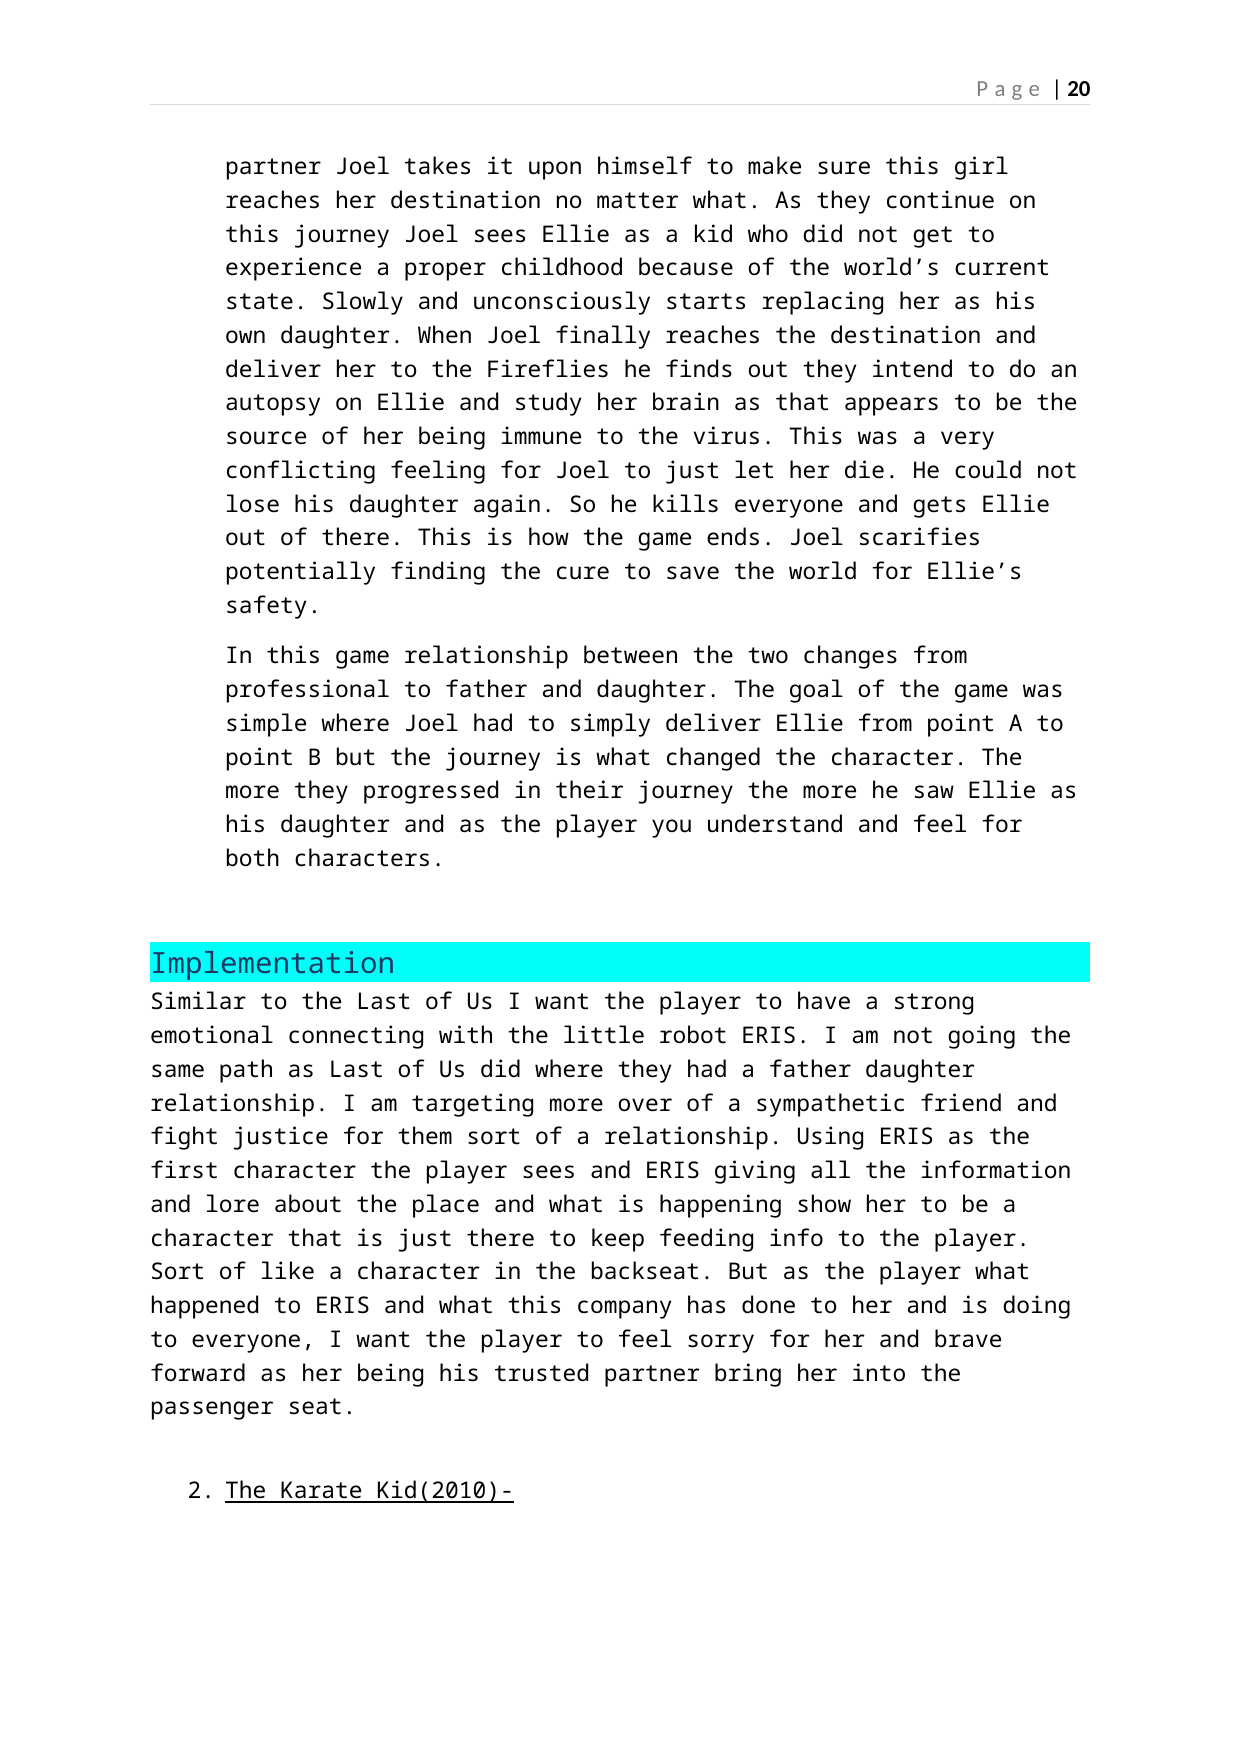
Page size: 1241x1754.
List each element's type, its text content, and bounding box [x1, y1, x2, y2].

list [225, 150, 1090, 620]
text Similar to the Last of Us I want the player to have a strong emotional connecting with the little robot ERIS. I am not going the same path as Last of Us did where they had a father daughter relationship. I am targeting more over of a sympathetic friend and fight justice for them sort of a relationship. Using ERIS as the first character the player sees and ERIS giving all the information and lore about the place and what is happening show her to be a character that is just there to keep feeding info to the player. Sort of like a character in the backseat. But as the player what happened to ERIS and what this company has done to her and is doing to everyone, I want the player to feel sorry for her and brave forward as her being his trusted partner bring her into the passenger seat. [150, 985, 1090, 1422]
subtitle Implementation [150, 942, 1090, 982]
list The Karate Kid(2010)- [187, 1474, 1090, 1506]
text In this game relationship between the two changes from professional to father and daughter. The goal of the game was simple where Joel had to simply deliver Ellie from point A to point B but the journey is what changed the character. The more they progressed in their journey the more he saw Ellie as his daughter and as the player you understand and feel for both characters. [225, 639, 1090, 873]
